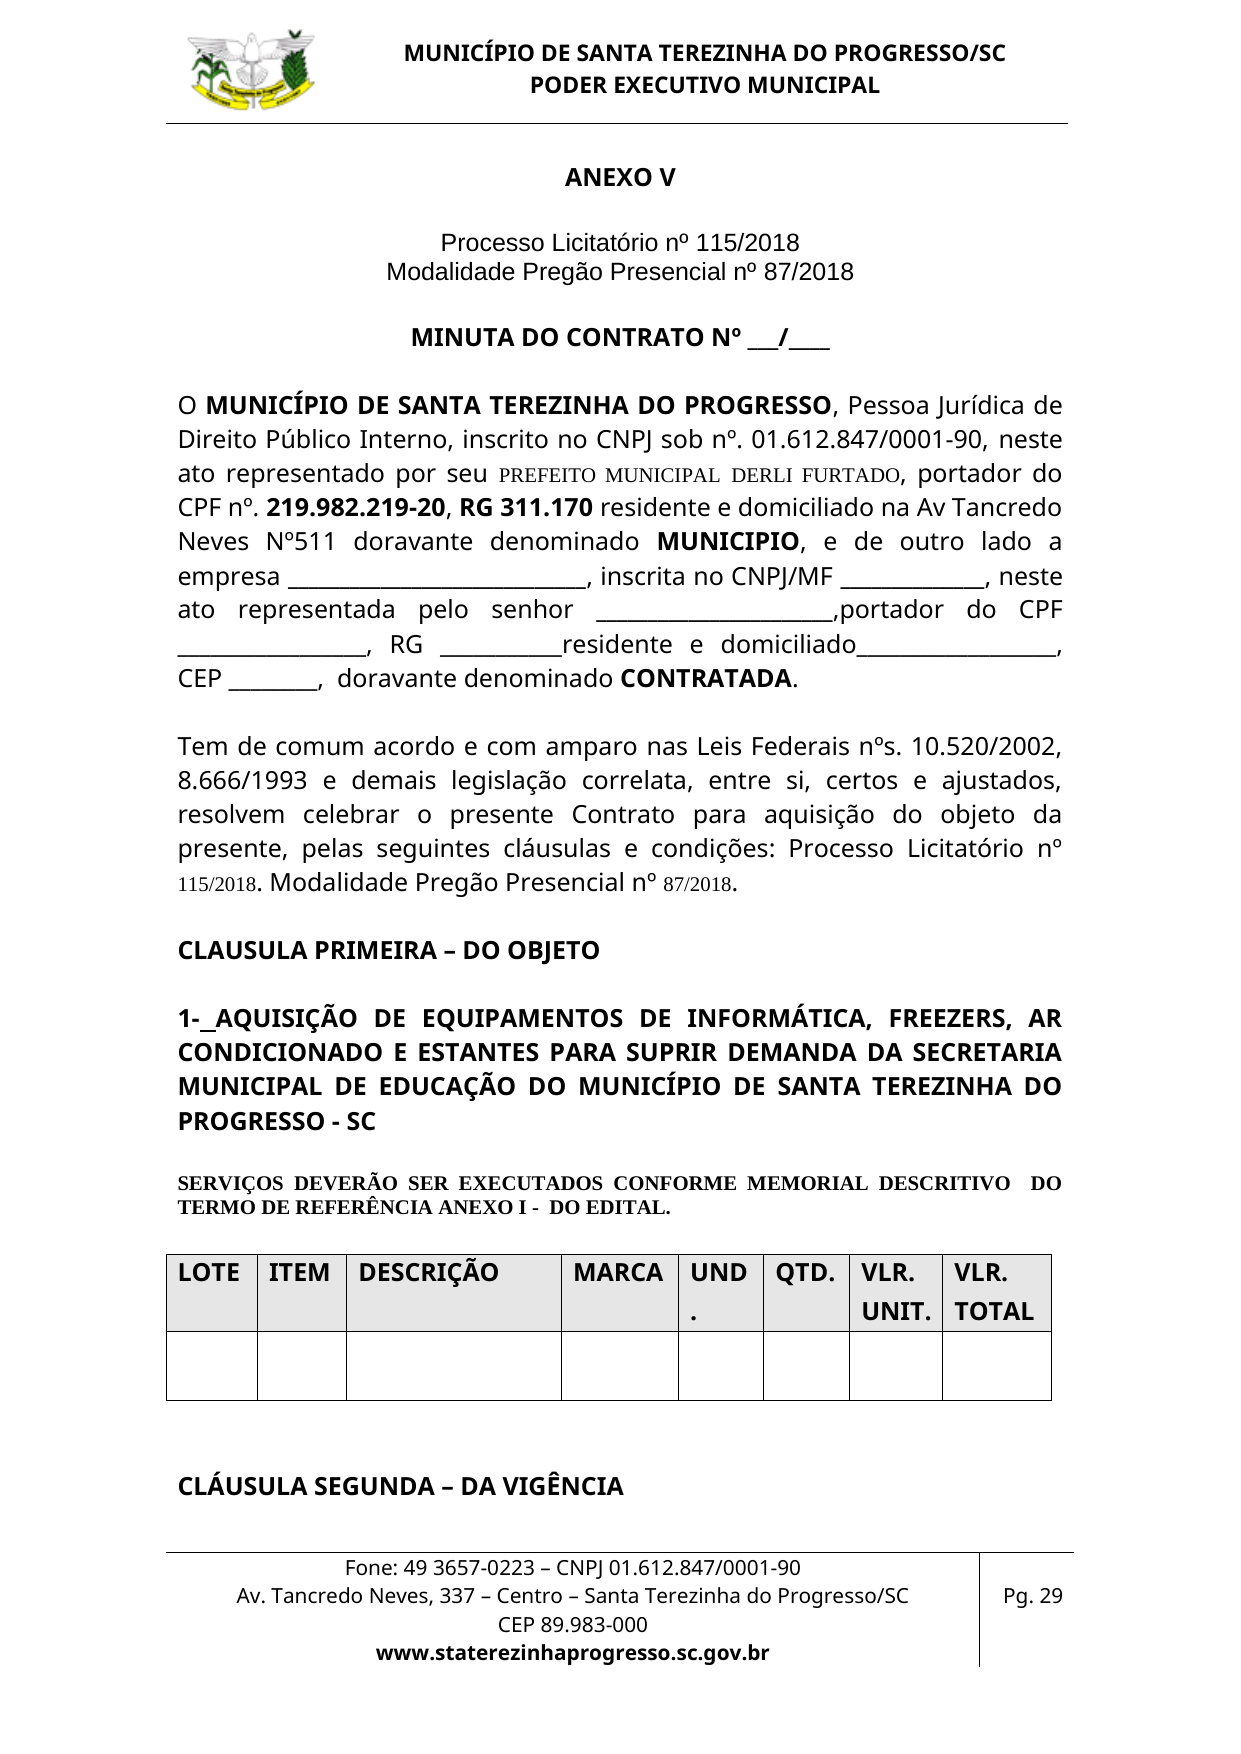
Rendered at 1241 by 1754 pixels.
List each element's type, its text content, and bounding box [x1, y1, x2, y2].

picture [177, 14, 329, 123]
text CLÁUSULA SEGUNDA – DA VIGÊNCIA [177, 1469, 1063, 1503]
text ANEXO V [177, 160, 1063, 194]
text Modalidade Pregão Presencial nº [177, 257, 1063, 286]
text SERVIÇOS DEVERÃO SER EXECUTADOS CONFORME MEMORIAL DESCRITIVO DO TERMO DE REFERÊNCIA ANEXO I - DO EDITAL. [177, 1171, 1063, 1219]
table_cell [347, 1332, 561, 1399]
table_cell [679, 1332, 763, 1399]
text 1- [177, 1001, 1063, 1137]
table_header ITEM [258, 1255, 346, 1331]
table_cell [562, 1332, 678, 1399]
text Tem de comum acordo e com amparo nas Leis Federais nºs. 10.520/2002, 8.666/1993 e demais legislação correlata, entre si, certos e ajustados, resolvem celebrar o presente Contrato para aquisição do objeto da presente, pelas seguintes cláusulas e condições: Processo Licitatório nº . Modalidade Pregão Presencial nº . [177, 728, 1063, 899]
table_cell [850, 1332, 942, 1399]
table_cell [167, 1332, 257, 1399]
table_header VLR. TOTAL [943, 1255, 1051, 1331]
table_header VLR. UNIT. [850, 1255, 942, 1331]
table_header LOTE [167, 1255, 257, 1331]
text CLAUSULA PRIMEIRA – DO OBJETO [177, 933, 1063, 967]
text Processo Licitatório nº [177, 228, 1063, 257]
table_header DESCRIÇÃO [347, 1255, 561, 1331]
table_header MARCA [562, 1255, 678, 1331]
table_cell [258, 1332, 346, 1399]
text MINUTA DO CONTRATO Nº ___/____ [177, 320, 1063, 354]
text O MUNICÍPIO DE SANTA TEREZINHA DO PROGRESSO, Pessoa Jurídica de Direito Público Interno, inscrito no CNPJ sob nº. 01.612.847/0001-90, neste ato representado por seu , portador do CPF nº. , RG 311.170 residente e domiciliado na Av Tancredo Neves Nº511 doravante denominado MUNICIPIO, e de outro lado a empresa _____________________________, inscrita no CNPJ/MF ______________, neste ato representada pelo senhor _______________________,portador do CPF _________________, RG ___________residente e domiciliado__________________, CEP ________, doravante denominado CONTRATADA. [177, 388, 1063, 694]
table_cell [943, 1332, 1051, 1399]
table_header QTD. [764, 1255, 849, 1331]
table_cell [764, 1332, 849, 1399]
table_header UND. [679, 1255, 763, 1331]
